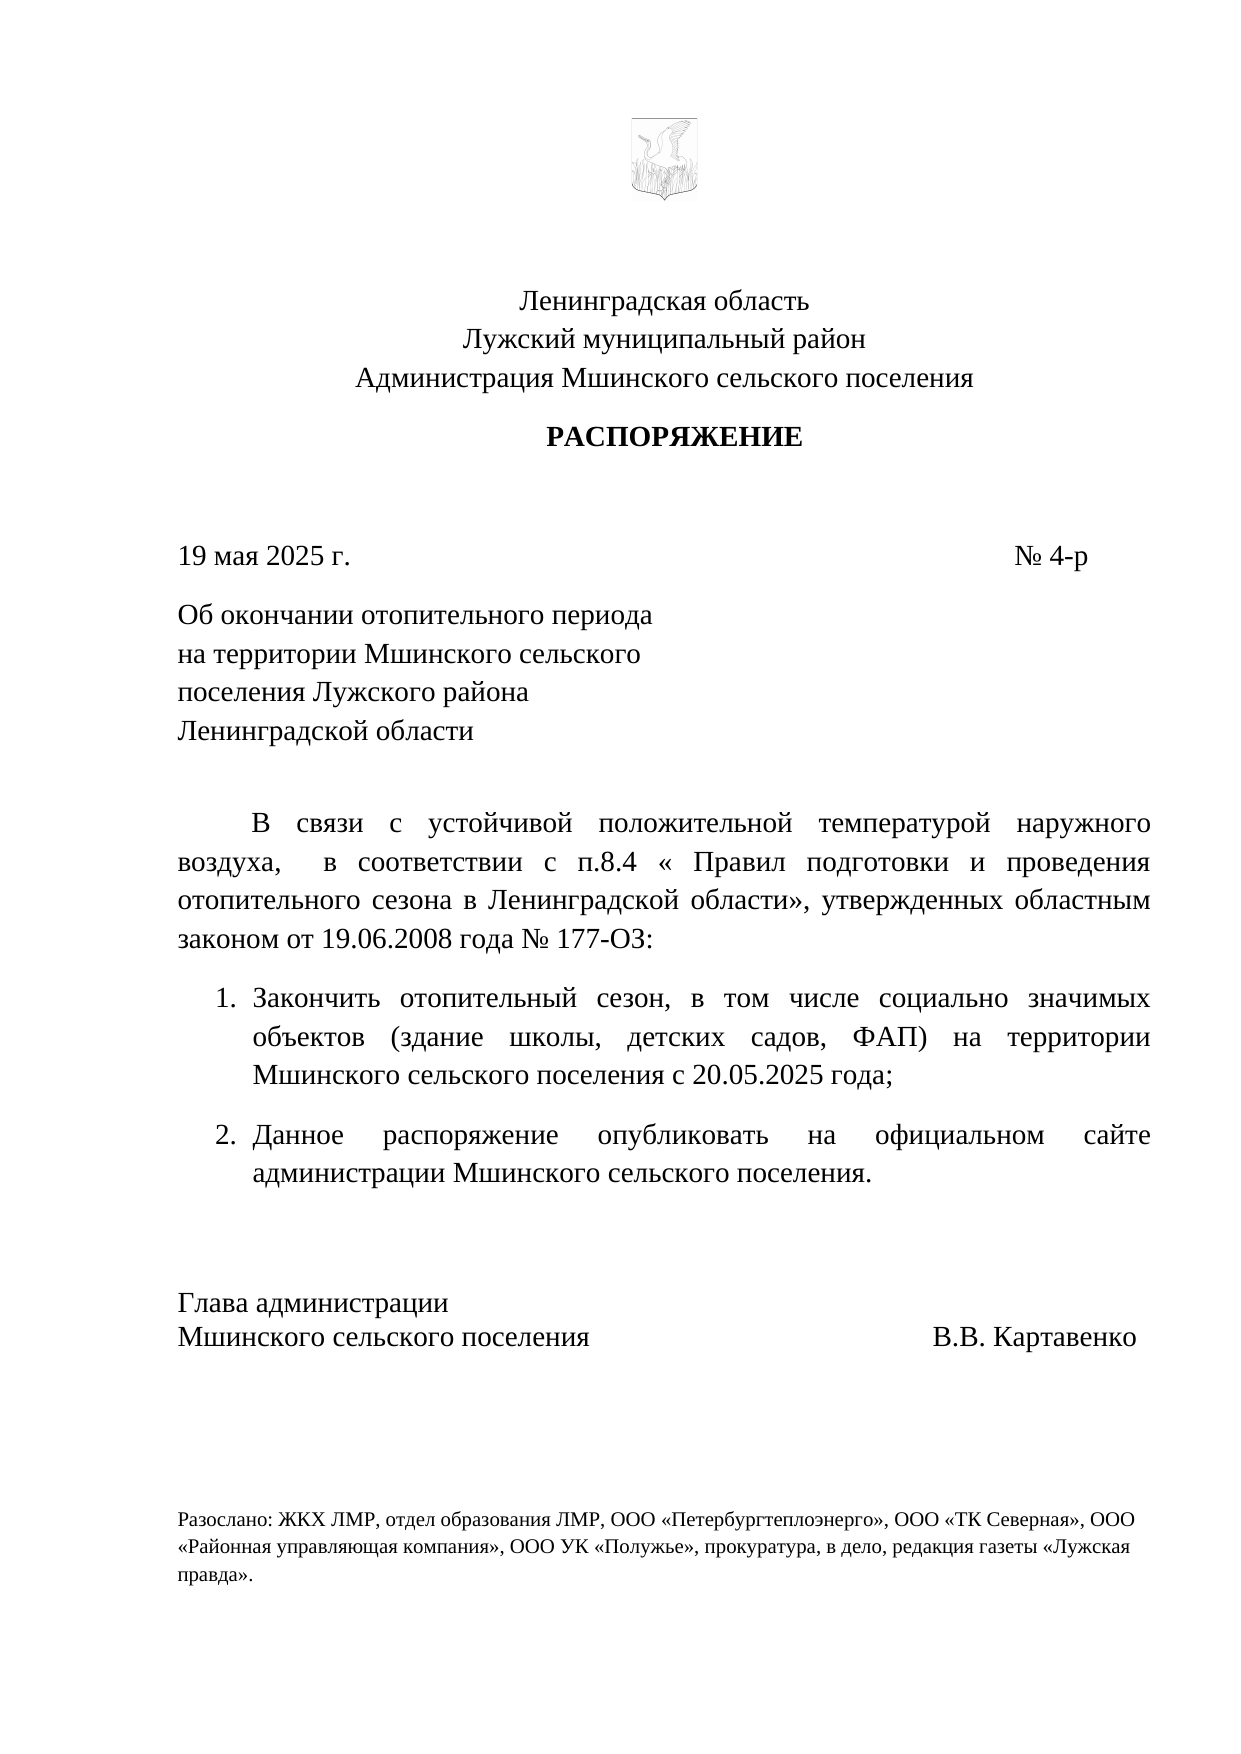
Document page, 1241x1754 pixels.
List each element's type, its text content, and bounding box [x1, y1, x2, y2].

list Данное распоряжение опубликовать на официальном сайте администрации Мшинского сельского поселения. [215, 1117, 1152, 1189]
text РАСПОРЯЖЕНИЕ [472, 419, 1152, 453]
text 19 мая 2025 г. № 4-р [177, 538, 1152, 572]
text Ленинградской области [177, 713, 1152, 747]
text Об окончании отопительного периода [177, 597, 1152, 631]
text Администрация Мшинского сельского поселения [177, 360, 1152, 393]
text поселения Лужского района [177, 674, 1152, 708]
list Закончить отопительный сезон, в том числе социально значимых объектов (здание школы, детских садов, ФАП) на территории Мшинского сельского поселения с 20.05.2025 года; [215, 980, 1152, 1091]
picture [631, 118, 698, 202]
text В связи с устойчивой положительной температурой наружного воздуха, в соответствии с п.8.4 « Правил подготовки и проведения отопительного сезона в Ленинградской области», утвержденных областным законом от 19.06.2008 года № 177-ОЗ: [177, 805, 1152, 954]
text Глава администрации [177, 1286, 1152, 1319]
text Мшинского сельского поселения В.В. Картавенко [177, 1319, 1152, 1353]
text Разослано: ЖКХ ЛМР, отдел образования ЛМР, ООО «Петербургтеплоэнерго», ООО «ТК Северная», ООО «Районная управляющая компания», ООО УК «Полужье», прокуратура, в дело, редакция газеты «Лужская правда». [177, 1507, 1152, 1586]
text Лужский муниципальный район [177, 321, 1152, 355]
text на территории Мшинского сельского [177, 636, 1152, 669]
text Ленинградская область [177, 283, 1152, 316]
